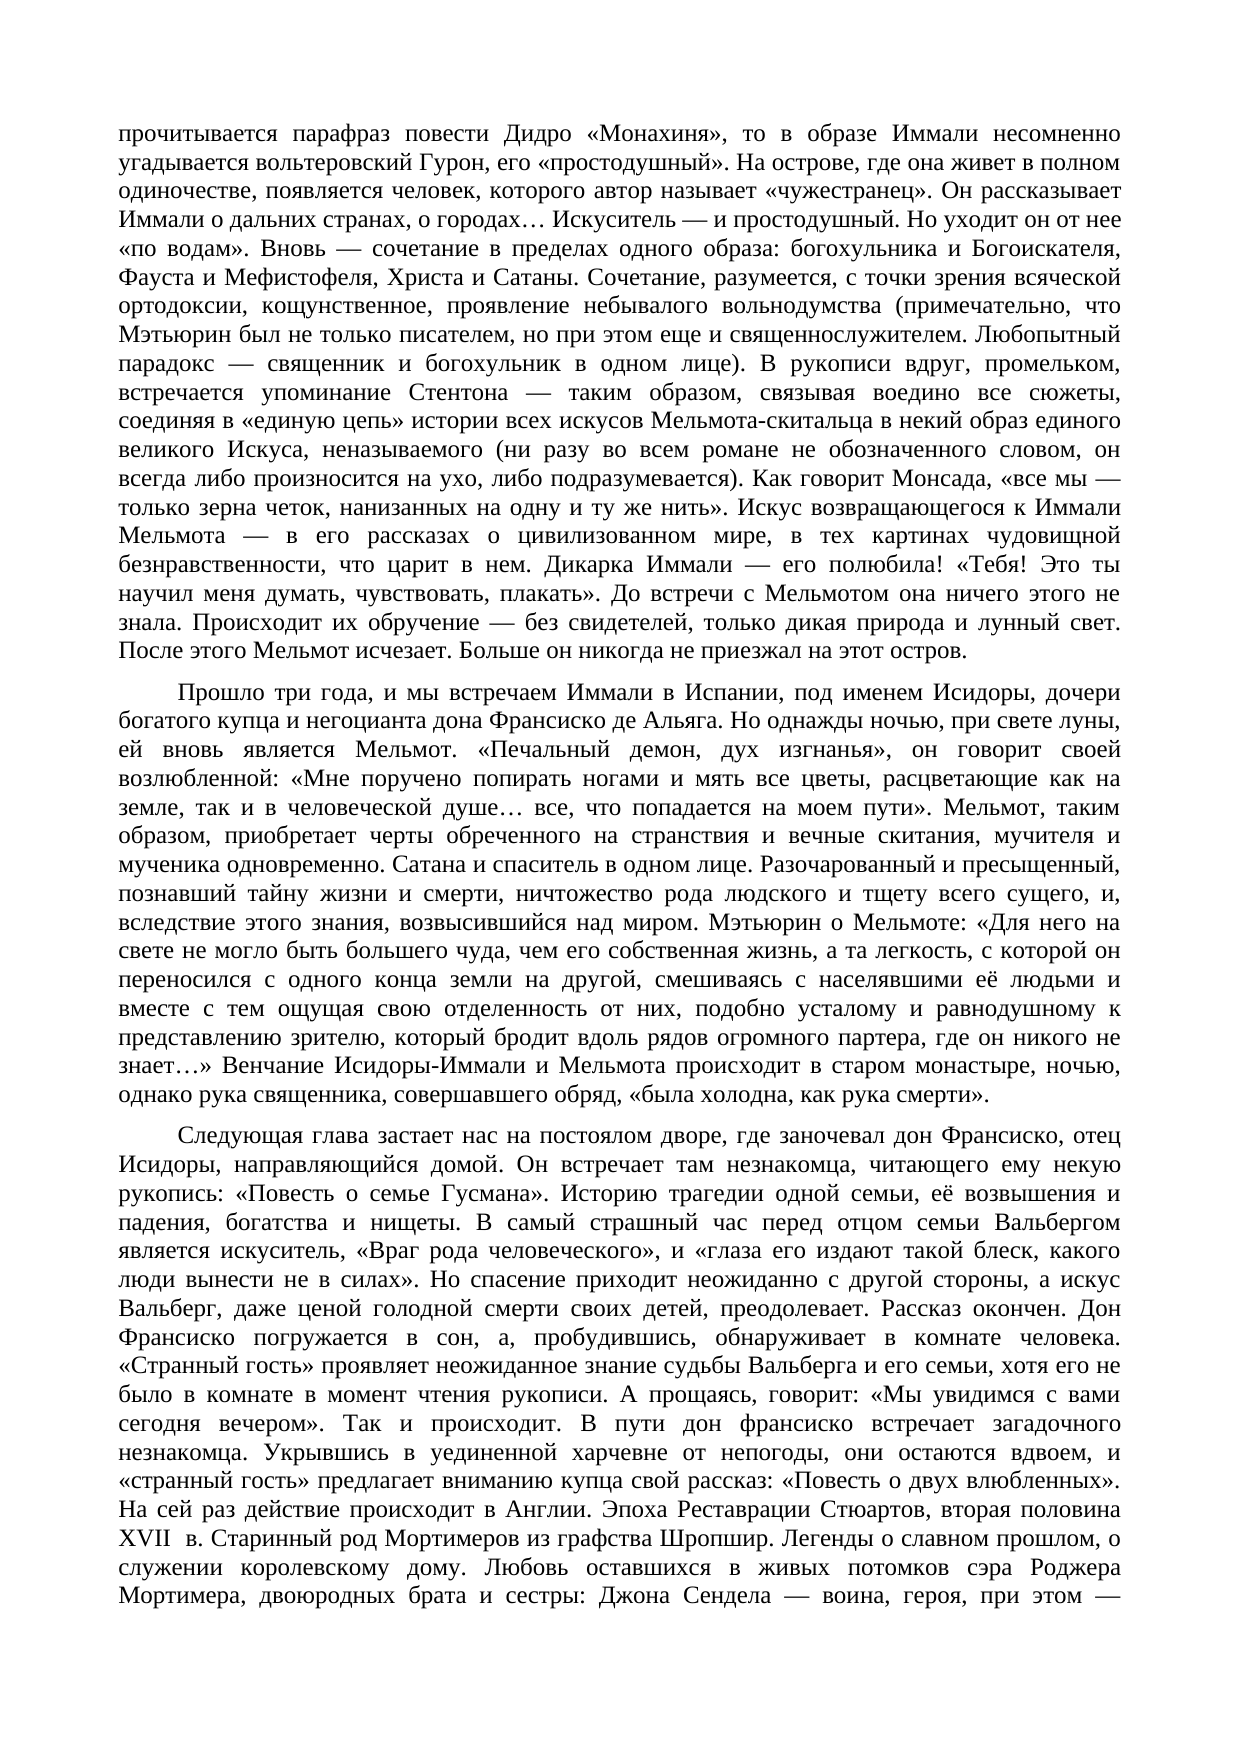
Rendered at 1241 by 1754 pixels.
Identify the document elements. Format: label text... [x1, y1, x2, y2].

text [118, 118, 1122, 664]
text Прошло три года, и мы встречаем Иммали в Испании, под именем Исидоры, дочери богатого купца и негоцианта дона Франсиско де Альяга. Но однажды ночью, при свете луны, ей вновь является Мельмот. «Печальный демон, дух изгнанья», он говорит своей возлюбленной: «Мне поручено попирать ногами и мять все цветы, расцветающие как на земле, так и в человеческой душе… все, что попадается на моем пути». Мельмот, таким образом, приобретает черты обреченного на странствия и вечные скитания, мучителя и мученика одновременно. Сатана и спаситель в одном лице. Разочарованный и пресыщенный, познавший тайну жизни и смерти, ничтожество рода людского и тщету всего сущего, и, вследствие этого знания, возвысившийся над миром. Мэтьюрин о Мельмоте: «Для него на свете не могло быть большего чуда, чем его собственная жизнь, а та легкость, с которой он переносился с одного конца земли на другой, смешиваясь с населявшими её людьми и вместе с тем ощущая свою отделенность от них, подобно усталому и равнодушному к представлению зрителю, который бродит вдоль рядов огромного партера, где он никого не знает…» Венчание Исидоры-Иммали и Мельмота происходит в старом монастыре, ночью, однако рука священника, совершавшего обряд, «была холодна, как рука смерти». [118, 677, 1122, 1108]
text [118, 1121, 1122, 1609]
